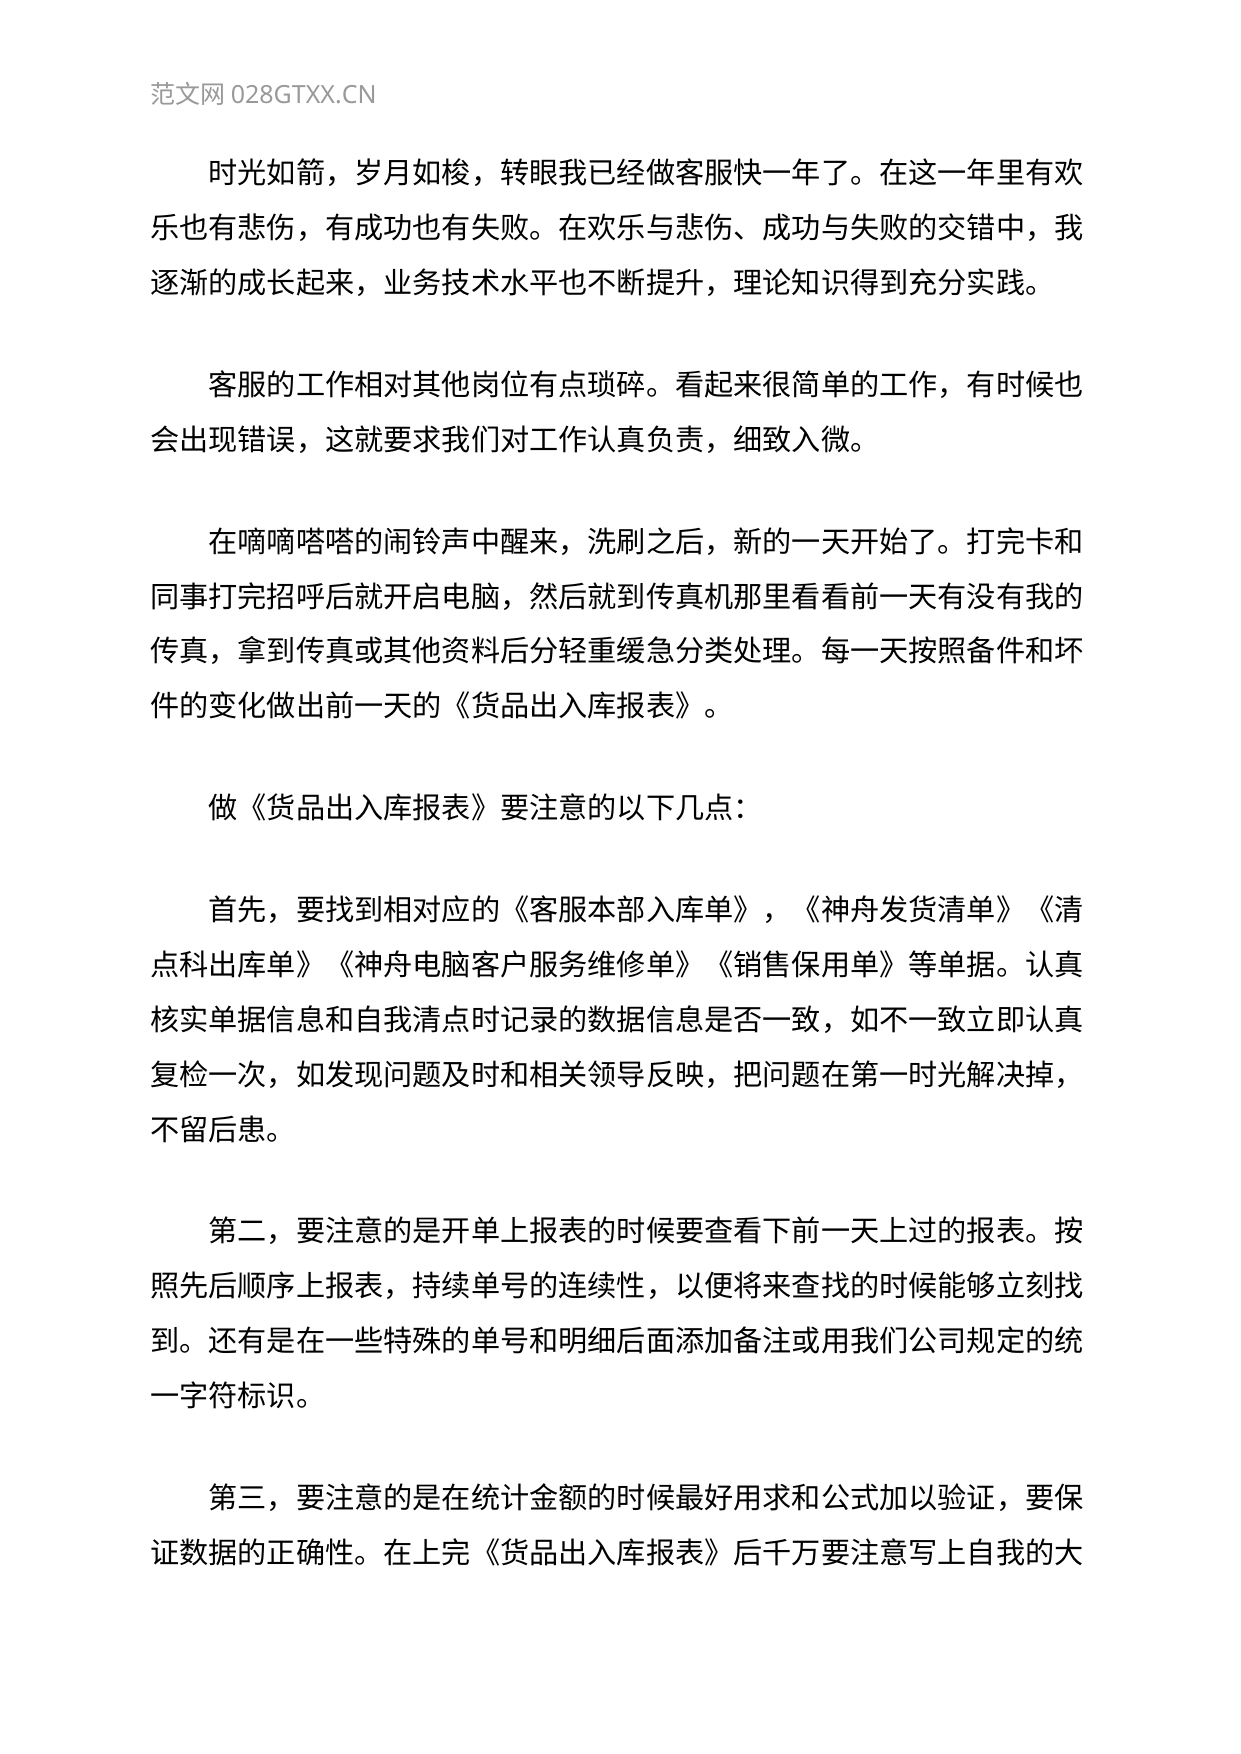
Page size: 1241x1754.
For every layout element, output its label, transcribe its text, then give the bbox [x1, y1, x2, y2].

text 客服的工作相对其他岗位有点琐碎。看起来很简单的工作，有时候也会出现错误，这就要求我们对工作认真负责，细致入微。 [150, 362, 1090, 459]
text 在嘀嘀嗒嗒的闹铃声中醒来，洗刷之后，新的一天开始了。打完卡和同事打完招呼后就开启电脑，然后就到传真机那里看看前一天有没有我的传真，拿到传真或其他资料后分轻重缓急分类处理。每一天按照备件和坏件的变化做出前一天的《货品出入库报表》。 [150, 518, 1090, 725]
text 首先，要找到相对应的《客服本部入库单》，《神舟发货清单》《清点科出库单》《神舟电脑客户服务维修单》《销售保用单》等单据。认真核实单据信息和自我清点时记录的数据信息是否一致，如不一致立即认真复检一次，如发现问题及时和相关领导反映，把问题在第一时光解决掉，不留后患。 [150, 886, 1090, 1148]
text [150, 1474, 1090, 1571]
text 第二，要注意的是开单上报表的时候要查看下前一天上过的报表。按照先后顺序上报表，持续单号的连续性，以便将来查找的时候能够立刻找到。还有是在一些特殊的单号和明细后面添加备注或用我们公司规定的统一字符标识。 [150, 1208, 1090, 1415]
text 做《货品出入库报表》要注意的以下几点： [150, 785, 1090, 827]
text 时光如箭，岁月如梭，转眼我已经做客服快一年了。在这一年里有欢乐也有悲伤，有成功也有失败。在欢乐与悲伤、成功与失败的交错中，我逐渐的成长起来，业务技术水平也不断提升，理论知识得到充分实践。 [150, 150, 1090, 302]
